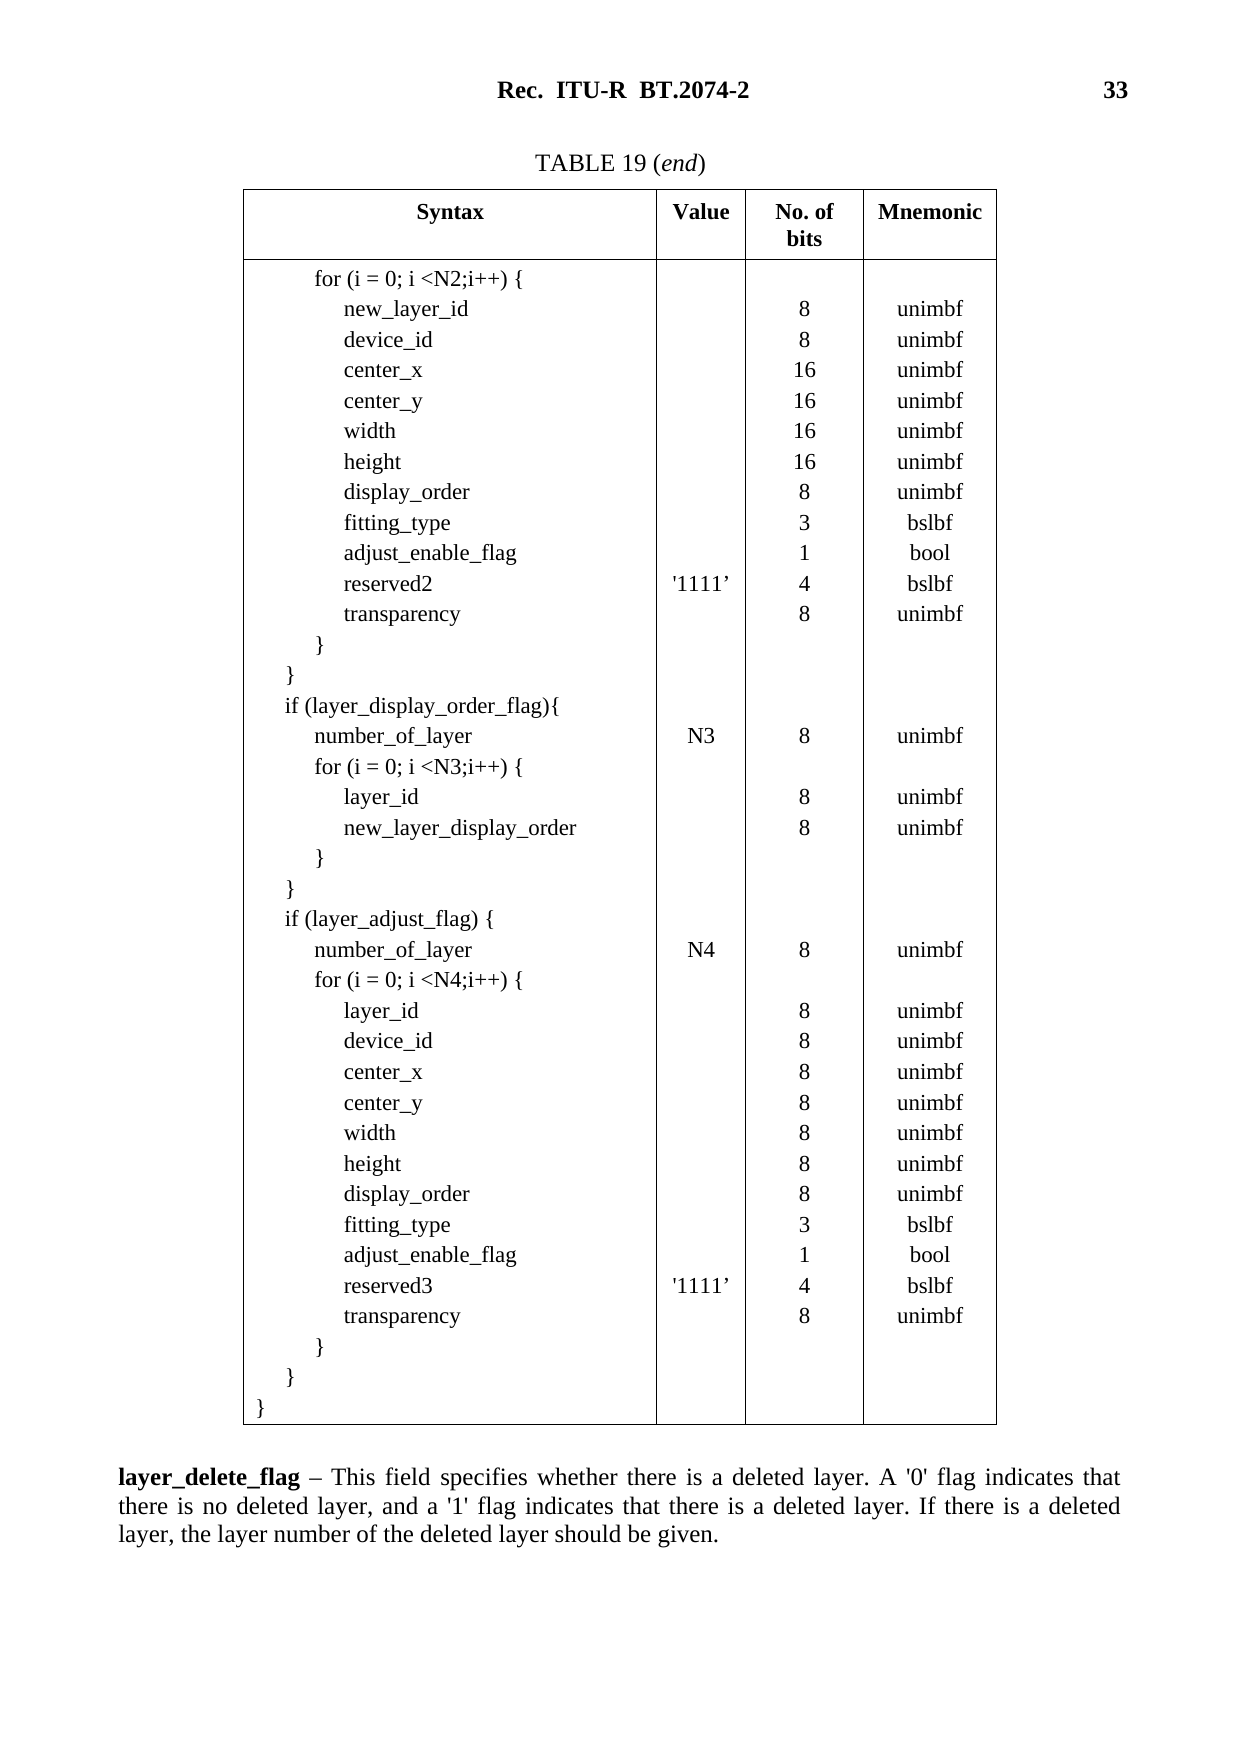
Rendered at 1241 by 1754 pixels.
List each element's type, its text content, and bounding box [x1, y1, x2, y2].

text TABLE 19 (end) [118, 148, 1122, 176]
table_header No. of bits [746, 190, 863, 259]
table_header Mnemonic [864, 190, 996, 259]
table_cell '1111’ N3 N4 '1111’ [657, 260, 745, 1424]
table_header Syntax [244, 190, 656, 259]
table_cell 8 8 16 16 16 16 8 3 1 4 8 8 8 8 8 8 8 8 8 8 8 8 3 1 4 8 [746, 260, 863, 1424]
table_header Value [657, 190, 745, 259]
table_cell for (i = 0; i <N2;i++) { new_layer_id device_id center_x center_y width height display_order fitting_type adjust_enable_flag reserved2 transparency } } if (layer_display_order_flag){ number_of_layer for (i = 0; i <N3;i++) { layer_id new_layer_display_order } } if (layer_adjust_flag) { number_of_layer for (i = 0; i <N4;i++) { layer_id device_id center_x center_y width height display_order fitting_type adjust_enable_flag reserved3 transparency } } } [244, 260, 656, 1424]
table_cell unimbf unimbf unimbf unimbf unimbf unimbf unimbf bslbf bool bslbf unimbf unimbf unimbf unimbf unimbf unimbf unimbf unimbf unimbf unimbf unimbf unimbf bslbf bool bslbf unimbf [864, 260, 996, 1424]
text layer_delete_flag – This field specifies whether there is a deleted layer. A '0' flag indicates that there is no deleted layer, and a '1' flag indicates that there is a deleted layer. If there is a deleted layer, the layer number of the deleted layer should be given. [118, 1462, 1122, 1548]
